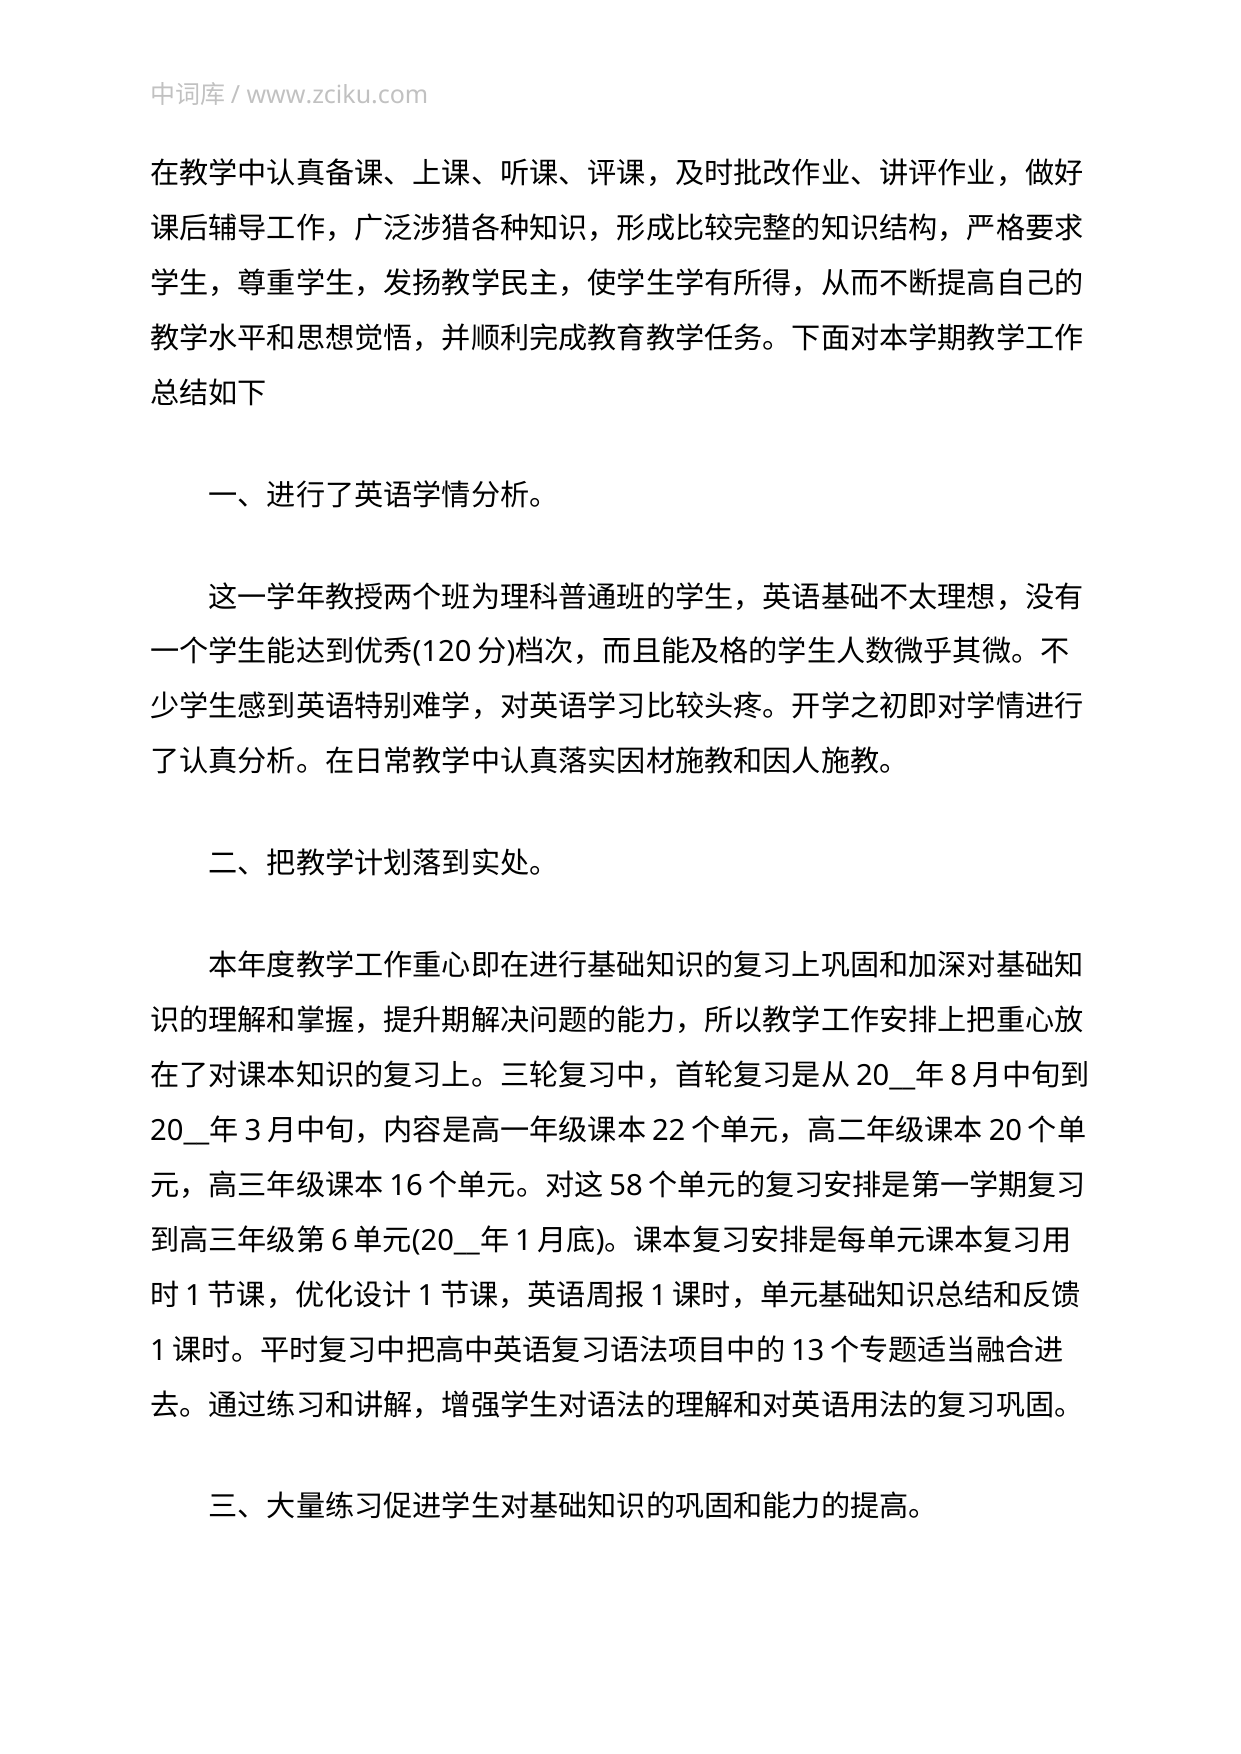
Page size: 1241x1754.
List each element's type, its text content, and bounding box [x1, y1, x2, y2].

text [150, 150, 1090, 412]
text 三、大量练习促进学生对基础知识的巩固和能力的提高。 [150, 1483, 1090, 1525]
text 这一学年教授两个班为理科普通班的学生，英语基础不太理想，没有一个学生能达到优秀(120分)档次，而且能及格的学生人数微乎其微。不少学生感到英语特别难学，对英语学习比较头疼。开学之初即对学情进行了认真分析。在日常教学中认真落实因材施教和因人施教。 [150, 573, 1090, 780]
text 一、进行了英语学情分析。 [150, 471, 1090, 514]
text 本年度教学工作重心即在进行基础知识的复习上巩固和加深对基础知识的理解和掌握，提升期解决问题的能力，所以教学工作安排上把重心放在了对课本知识的复习上。三轮复习中，首轮复习是从20__年8月中旬到20__年3月中旬，内容是高一年级课本22个单元，高二年级课本20个单元，高三年级课本16个单元。对这58个单元的复习安排是第一学期复习到高三年级第6单元(20__年1月底)。课本复习安排是每单元课本复习用时1节课，优化设计1节课，英语周报1课时，单元基础知识总结和反馈1课时。平时复习中把高中英语复习语法项目中的13个专题适当融合进去。通过练习和讲解，增强学生对语法的理解和对英语用法的复习巩固。 [150, 941, 1090, 1423]
text 二、把教学计划落到实处。 [150, 840, 1090, 882]
